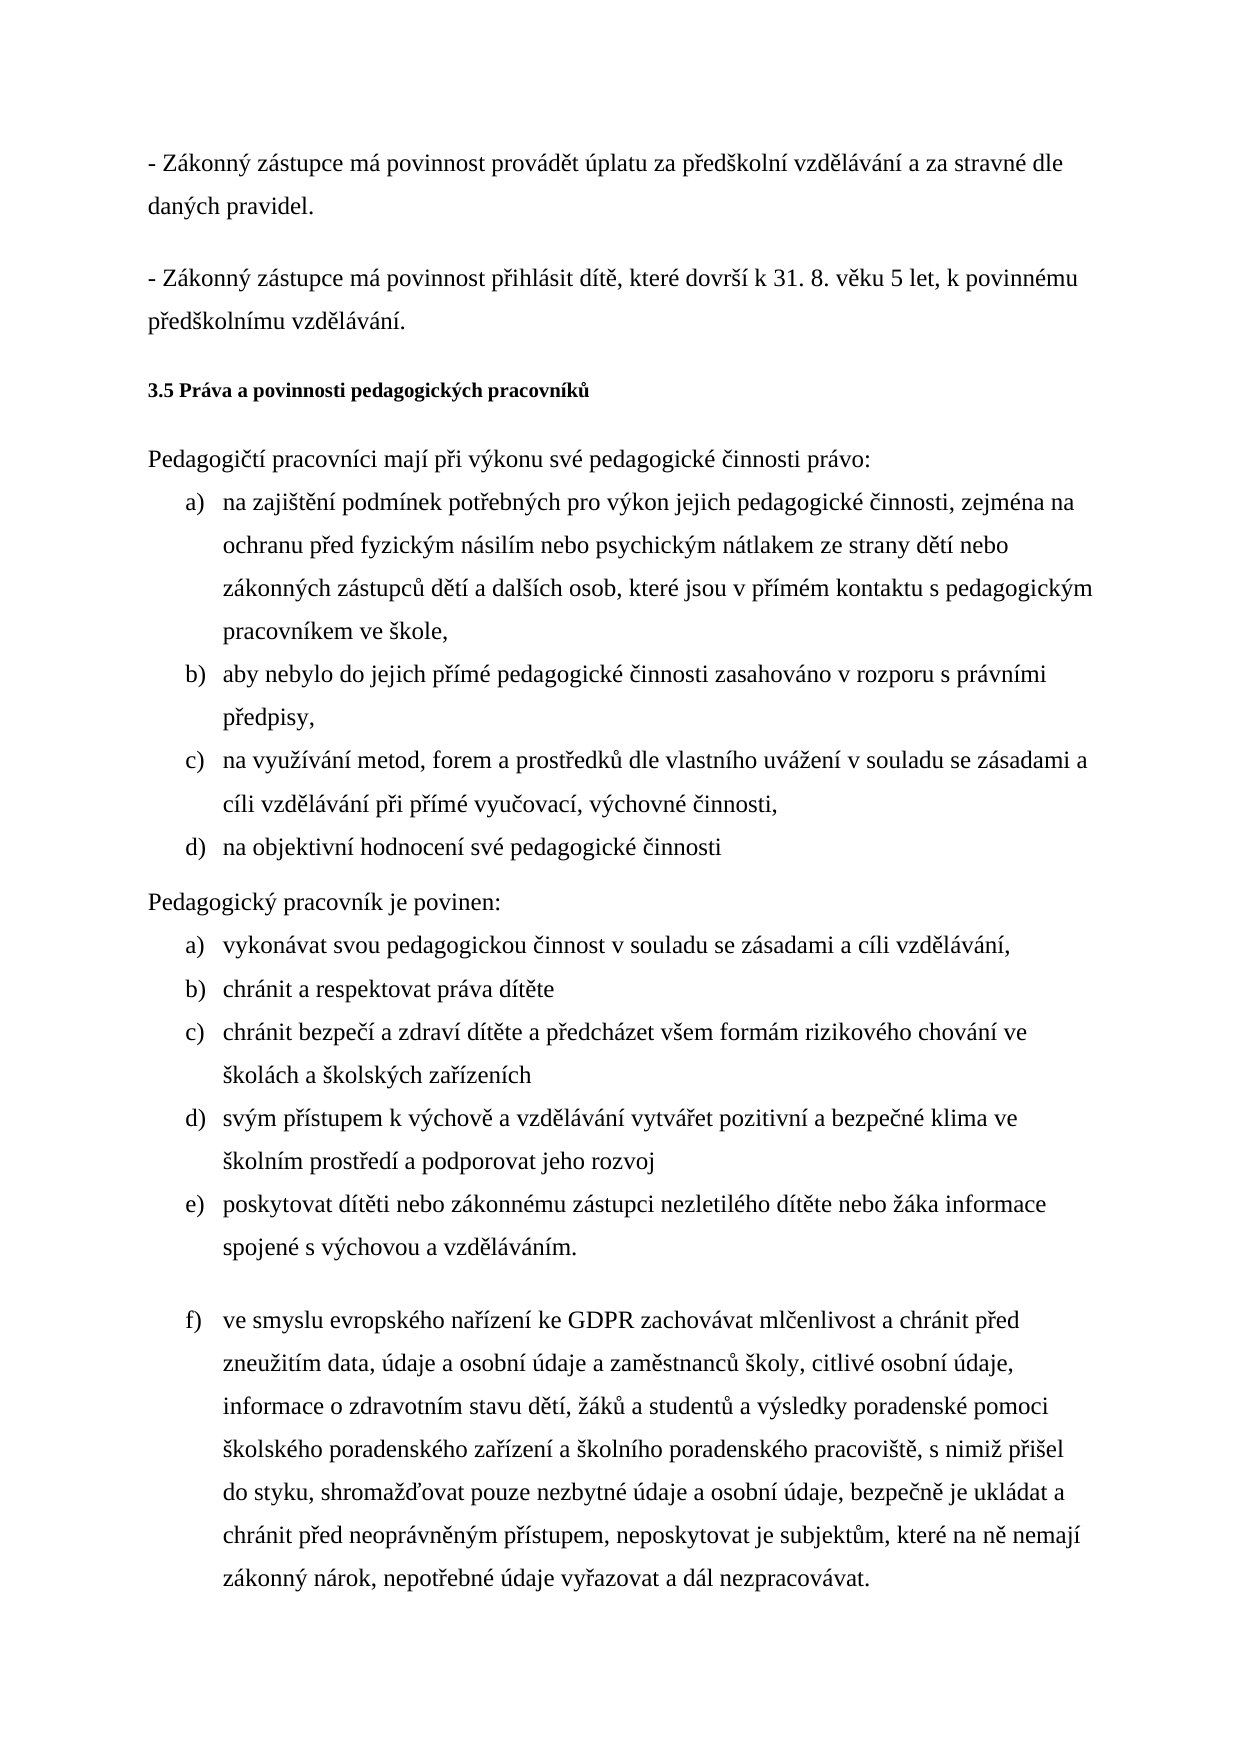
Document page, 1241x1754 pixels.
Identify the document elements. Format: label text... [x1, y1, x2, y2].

list vykonávat svou pedagogickou činnost v souladu se zásadami a cíli vzdělávání, [185, 931, 1093, 959]
list chránit bezpečí a zdraví dítěte a předcházet všem formám rizikového chování ve školách a školských zařízeních [185, 1017, 1093, 1089]
text 3.5 Práva a povinnosti pedagogických pracovníků [148, 378, 1093, 402]
text Pedagogičtí pracovníci mají při výkonu své pedagogické činnosti právo: [148, 444, 1093, 472]
list na využívání metod, forem a prostředků dle vlastního uvážení v souladu se zásadami a cíli vzdělávání při přímé vyučovací, výchovné činnosti, [185, 746, 1093, 817]
text - Zákonný zástupce má povinnost přihlásit dítě, které dovrší k 31. 8. věku 5 let, k povinnému předškolnímu vzdělávání. [148, 263, 1093, 335]
list aby nebylo do jejich přímé pedagogické činnosti zasahováno v rozporu s právními předpisy, [185, 659, 1093, 731]
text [148, 148, 1093, 219]
list na zajištění podmínek potřebných pro výkon jejich pedagogické činnosti, zejména na ochranu před fyzickým násilím nebo psychickým nátlakem ze strany dětí nebo zákonných zástupců dětí a dalších osob, které jsou v přímém kontaktu s pedagogickým pracovníkem ve škole, [185, 487, 1093, 645]
list na objektivní hodnocení své pedagogické činnosti [185, 832, 1093, 861]
text Pedagogický pracovník je povinen: [148, 887, 1093, 916]
list svým přístupem k výchově a vzdělávání vytvářet pozitivní a bezpečné klima ve školním prostředí a podporovat jeho rozvoj [185, 1103, 1093, 1175]
list chránit a respektovat práva dítěte [185, 974, 1093, 1002]
list poskytovat dítěti nebo zákonnému zástupci nezletilého dítěte nebo žáka informace spojené s výchovou a vzděláváním. [185, 1189, 1093, 1261]
list ve smyslu evropského nařízení ke GDPR zachovávat mlčenlivost a chránit před zneužitím data, údaje a osobní údaje a zaměstnanců školy, citlivé osobní údaje, informace o zdravotním stavu dětí, žáků a studentů a výsledky poradenské pomoci školského poradenského zařízení a školního poradenského pracoviště, s nimiž přišel do styku, shromažďovat pouze nezbytné údaje a osobní údaje, bezpečně je ukládat a chránit před neoprávněným přístupem, neposkytovat je subjektům, které na ně nemají zákonný nárok, nepotřebné údaje vyřazovat a dál nezpracovávat. [185, 1305, 1093, 1592]
